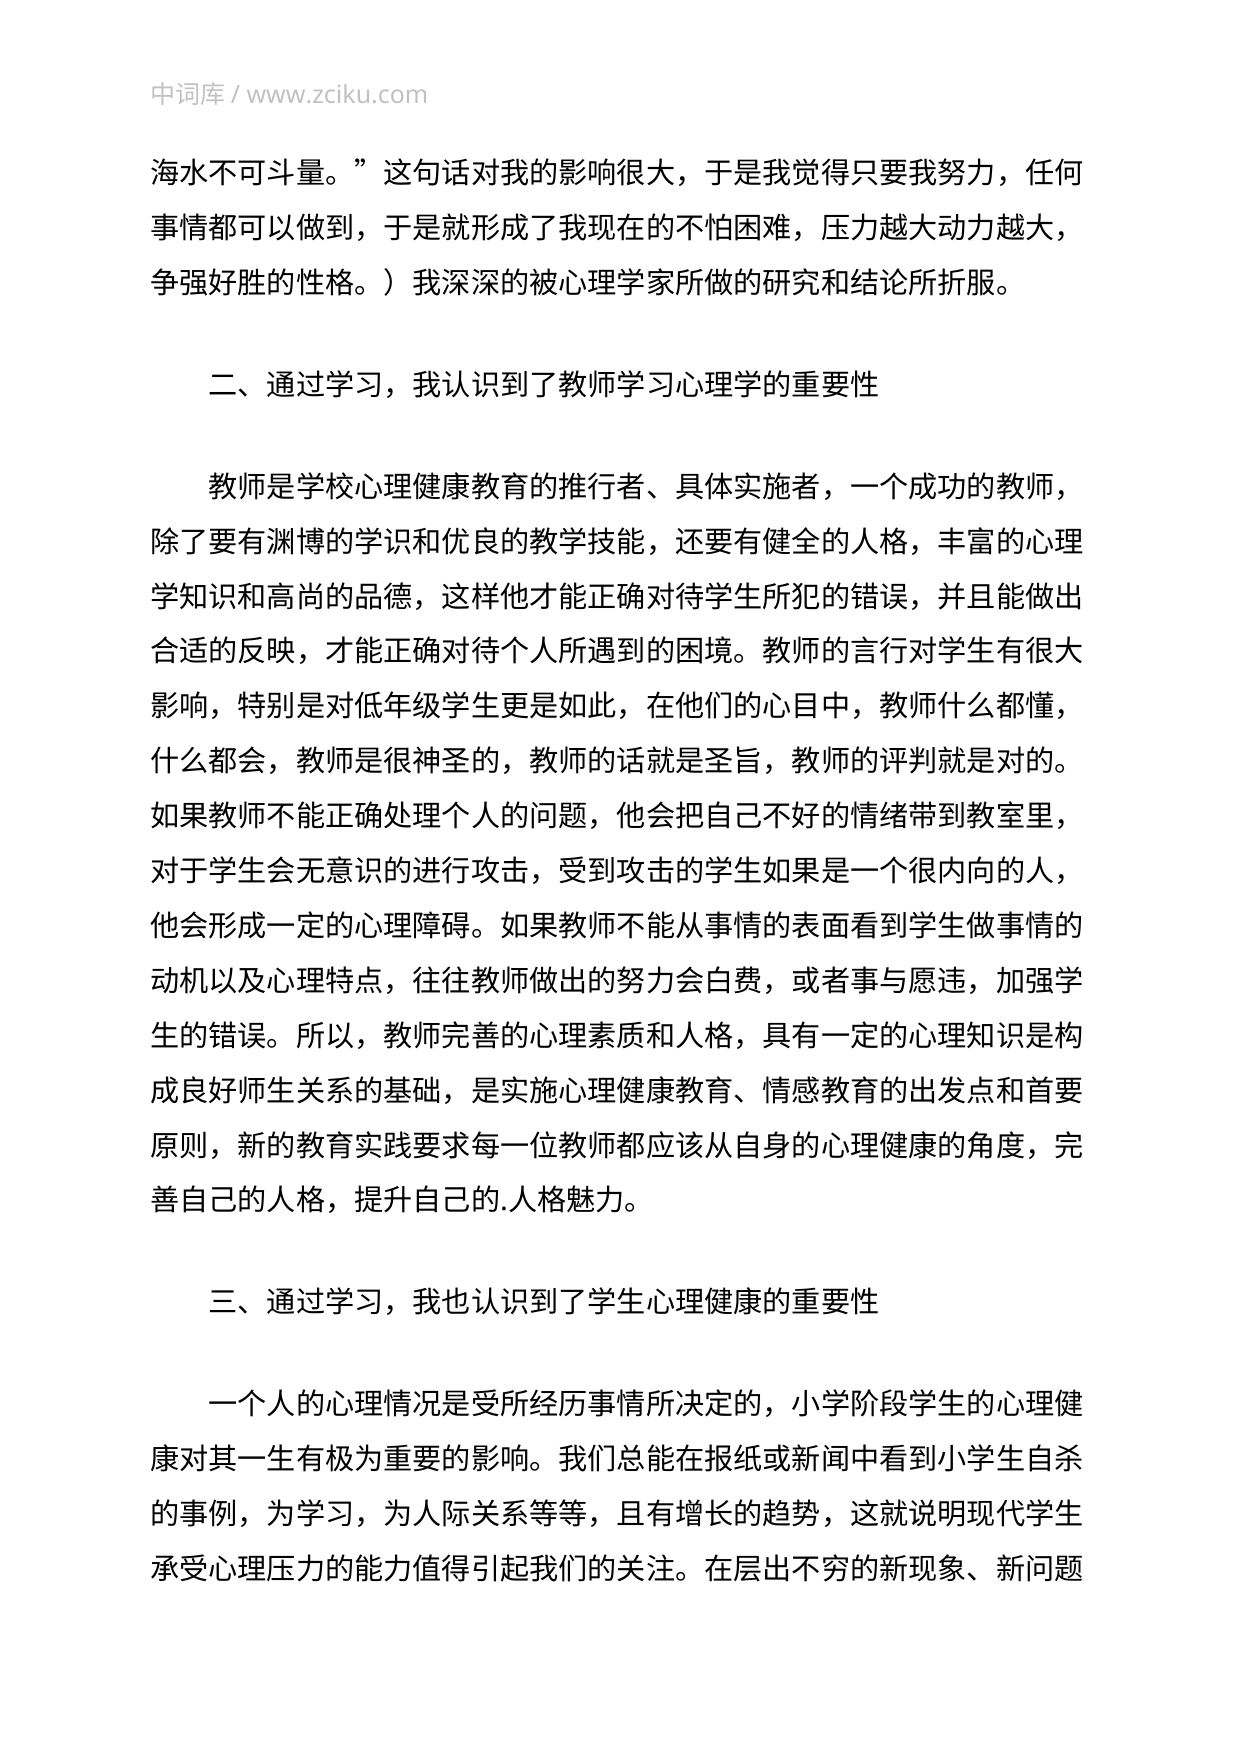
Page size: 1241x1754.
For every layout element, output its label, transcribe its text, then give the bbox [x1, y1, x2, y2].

text 三、通过学习，我也认识到了学生心理健康的重要性 [150, 1279, 1090, 1321]
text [150, 1381, 1090, 1588]
text 教师是学校心理健康教育的推行者、具体实施者，一个成功的教师，除了要有渊博的学识和优良的教学技能，还要有健全的人格，丰富的心理学知识和高尚的品德，这样他才能正确对待学生所犯的错误，并且能做出合适的反映，才能正确对待个人所遇到的困境。教师的言行对学生有很大影响，特别是对低年级学生更是如此，在他们的心目中，教师什么都懂，什么都会，教师是很神圣的，教师的话就是圣旨，教师的评判就是对的。如果教师不能正确处理个人的问题，他会把自己不好的情绪带到教室里，对于学生会无意识的进行攻击，受到攻击的学生如果是一个很内向的人，他会形成一定的心理障碍。如果教师不能从事情的表面看到学生做事情的动机以及心理特点，往往教师做出的努力会白费，或者事与愿违，加强学生的错误。所以，教师完善的心理素质和人格，具有一定的心理知识是构成良好师生关系的基础，是实施心理健康教育、情感教育的出发点和首要原则，新的教育实践要求每一位教师都应该从自身的心理健康的角度，完善自己的人格，提升自己的.人格魅力。 [150, 463, 1090, 1219]
text 二、通过学习，我认识到了教师学习心理学的重要性 [150, 362, 1090, 404]
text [150, 150, 1090, 302]
